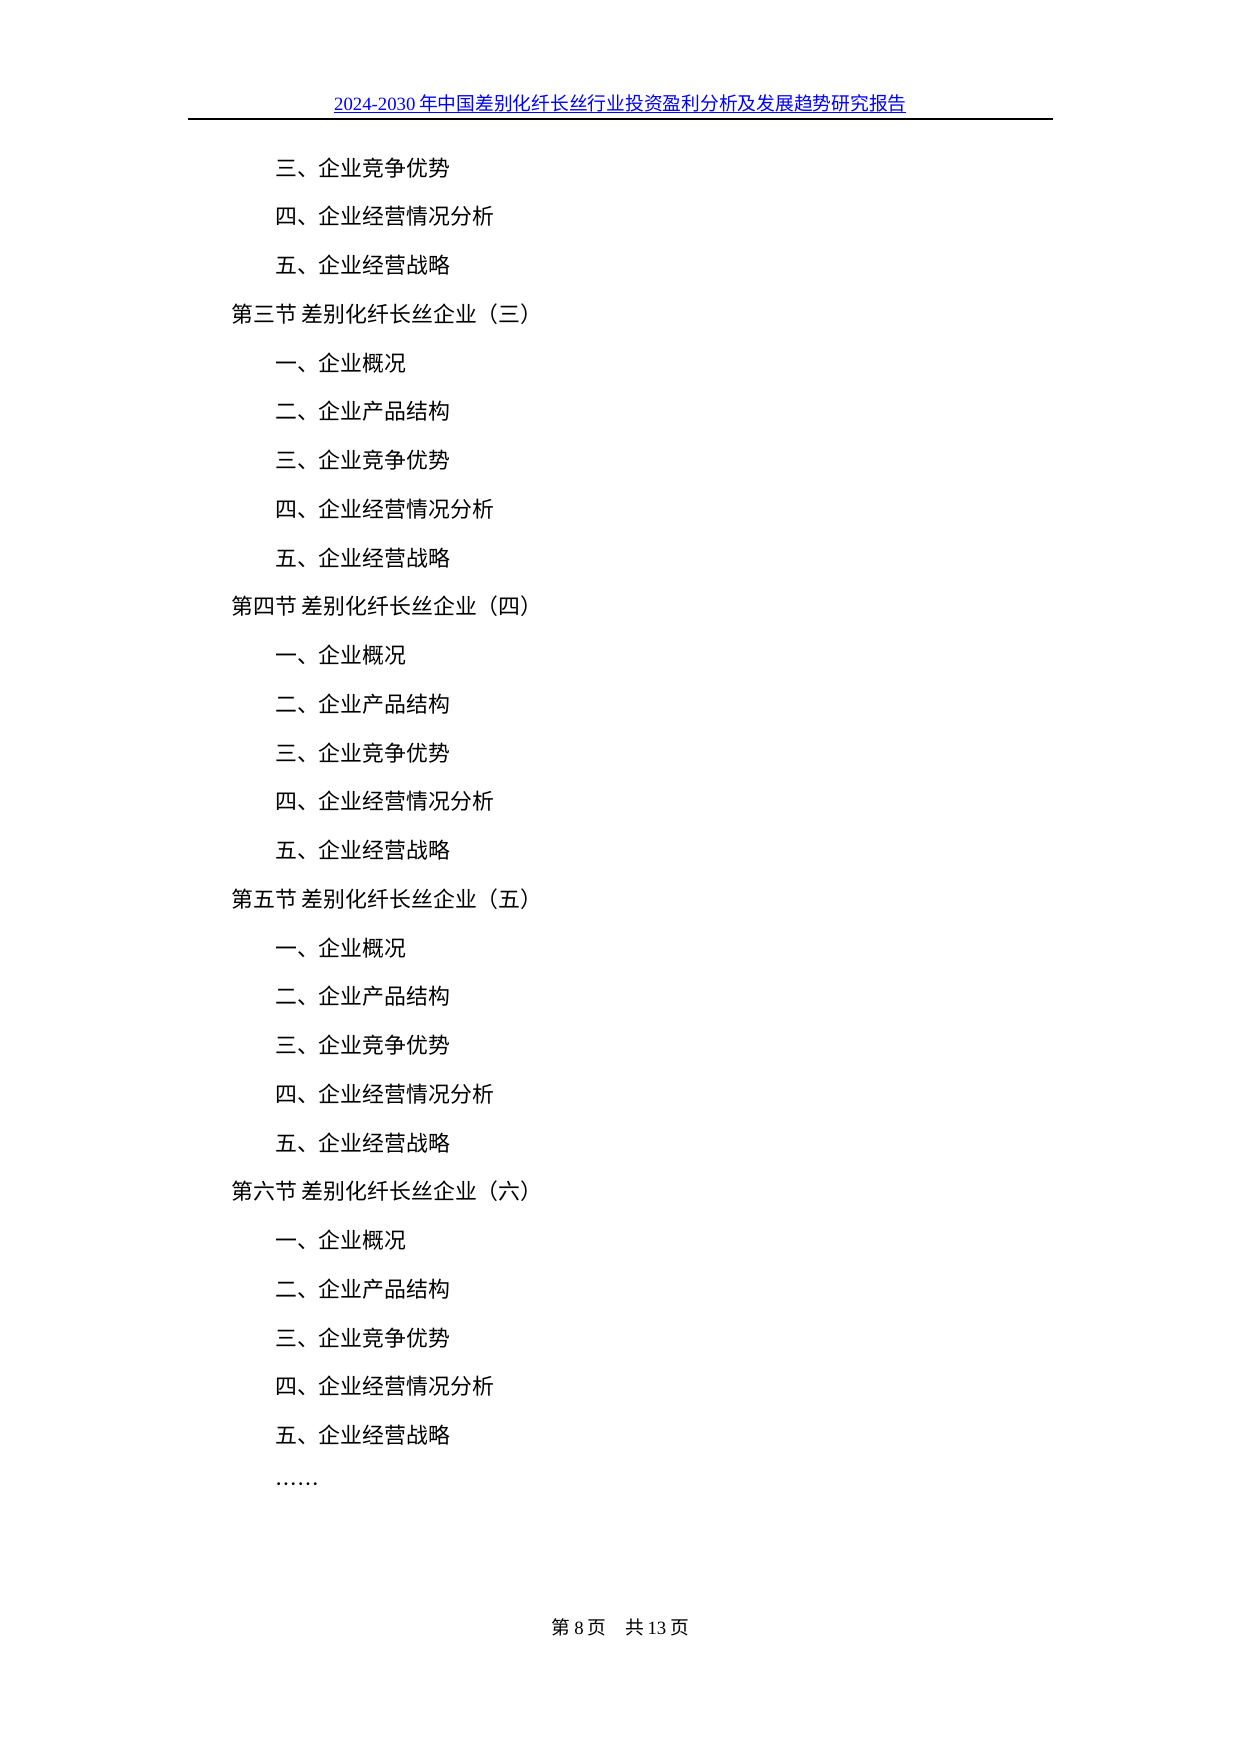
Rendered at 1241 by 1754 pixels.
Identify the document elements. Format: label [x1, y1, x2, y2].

text [187, 150, 1053, 1499]
